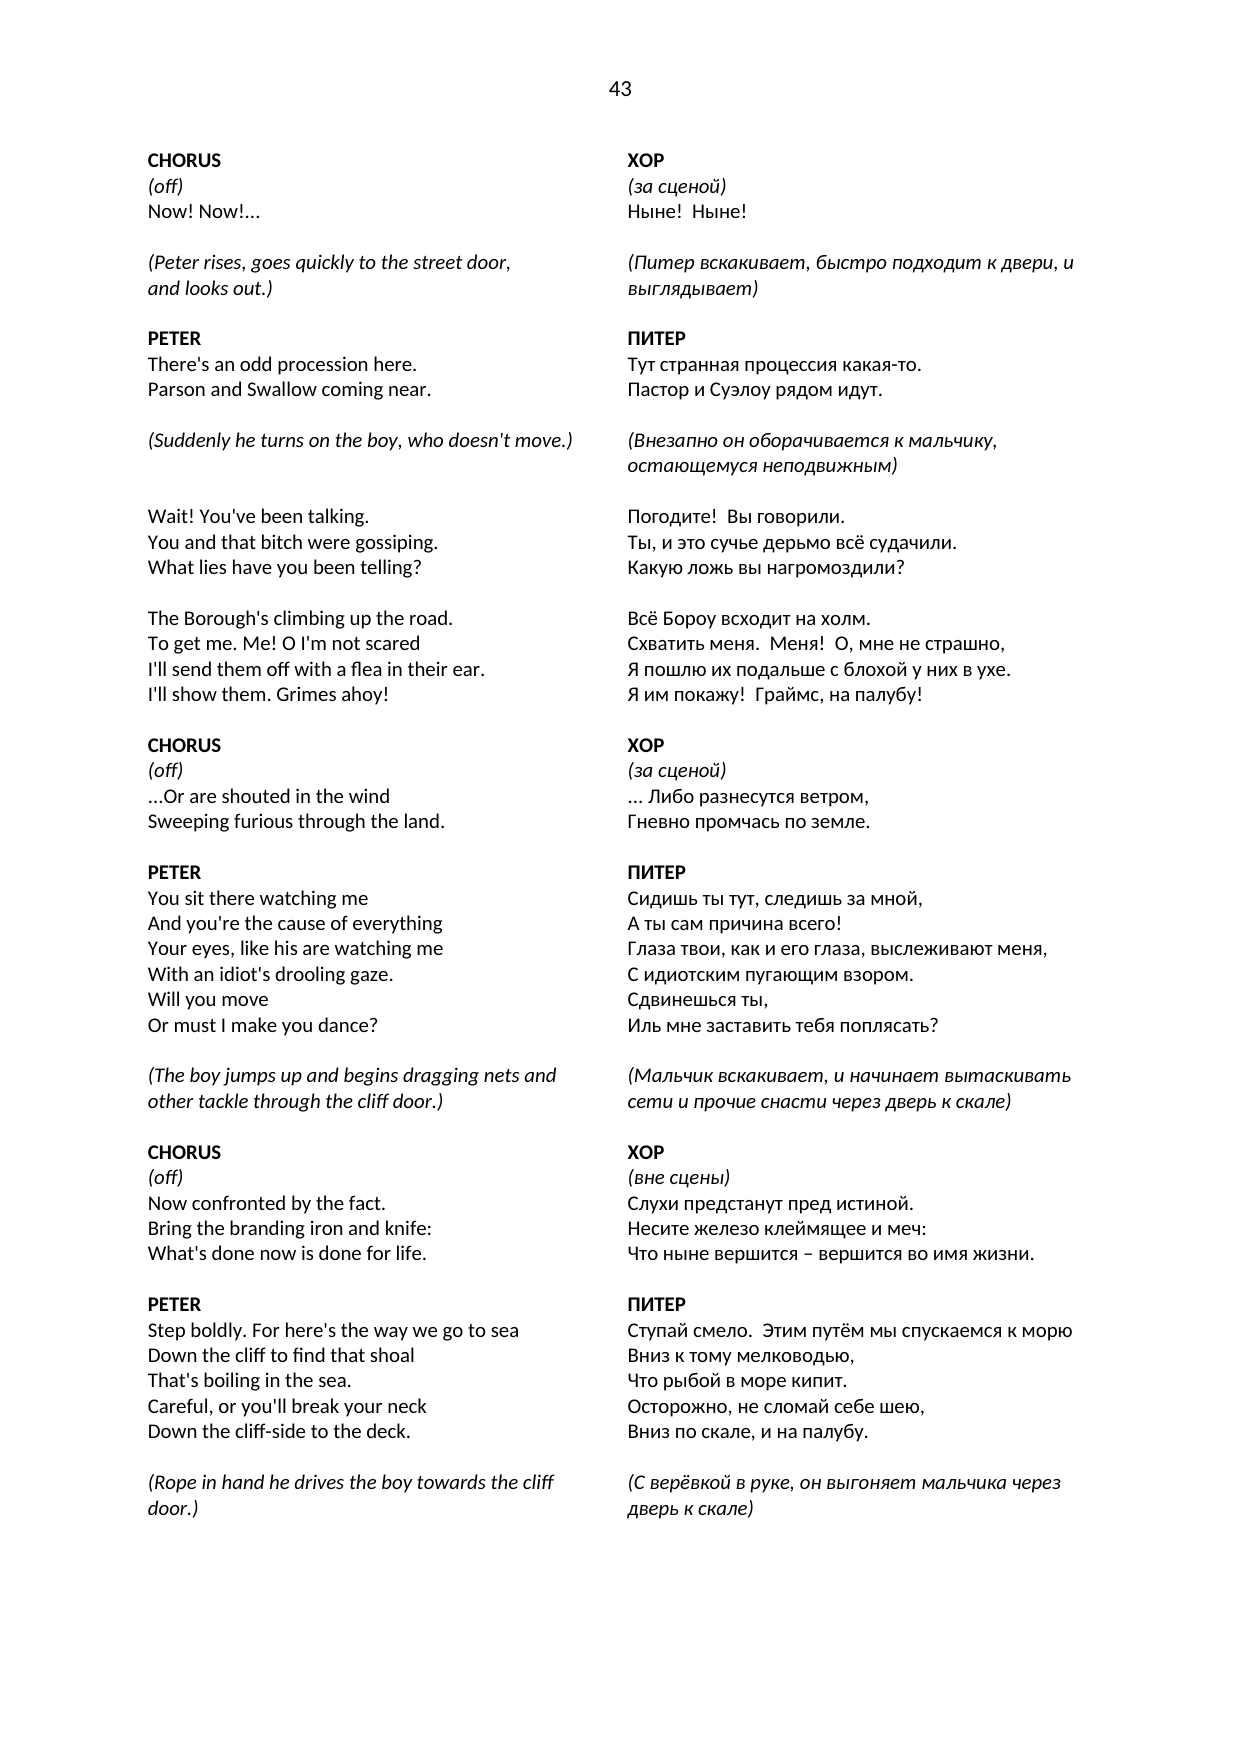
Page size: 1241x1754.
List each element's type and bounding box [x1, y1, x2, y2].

table_cell [136, 148, 616, 1596]
table_cell [616, 148, 1096, 1596]
